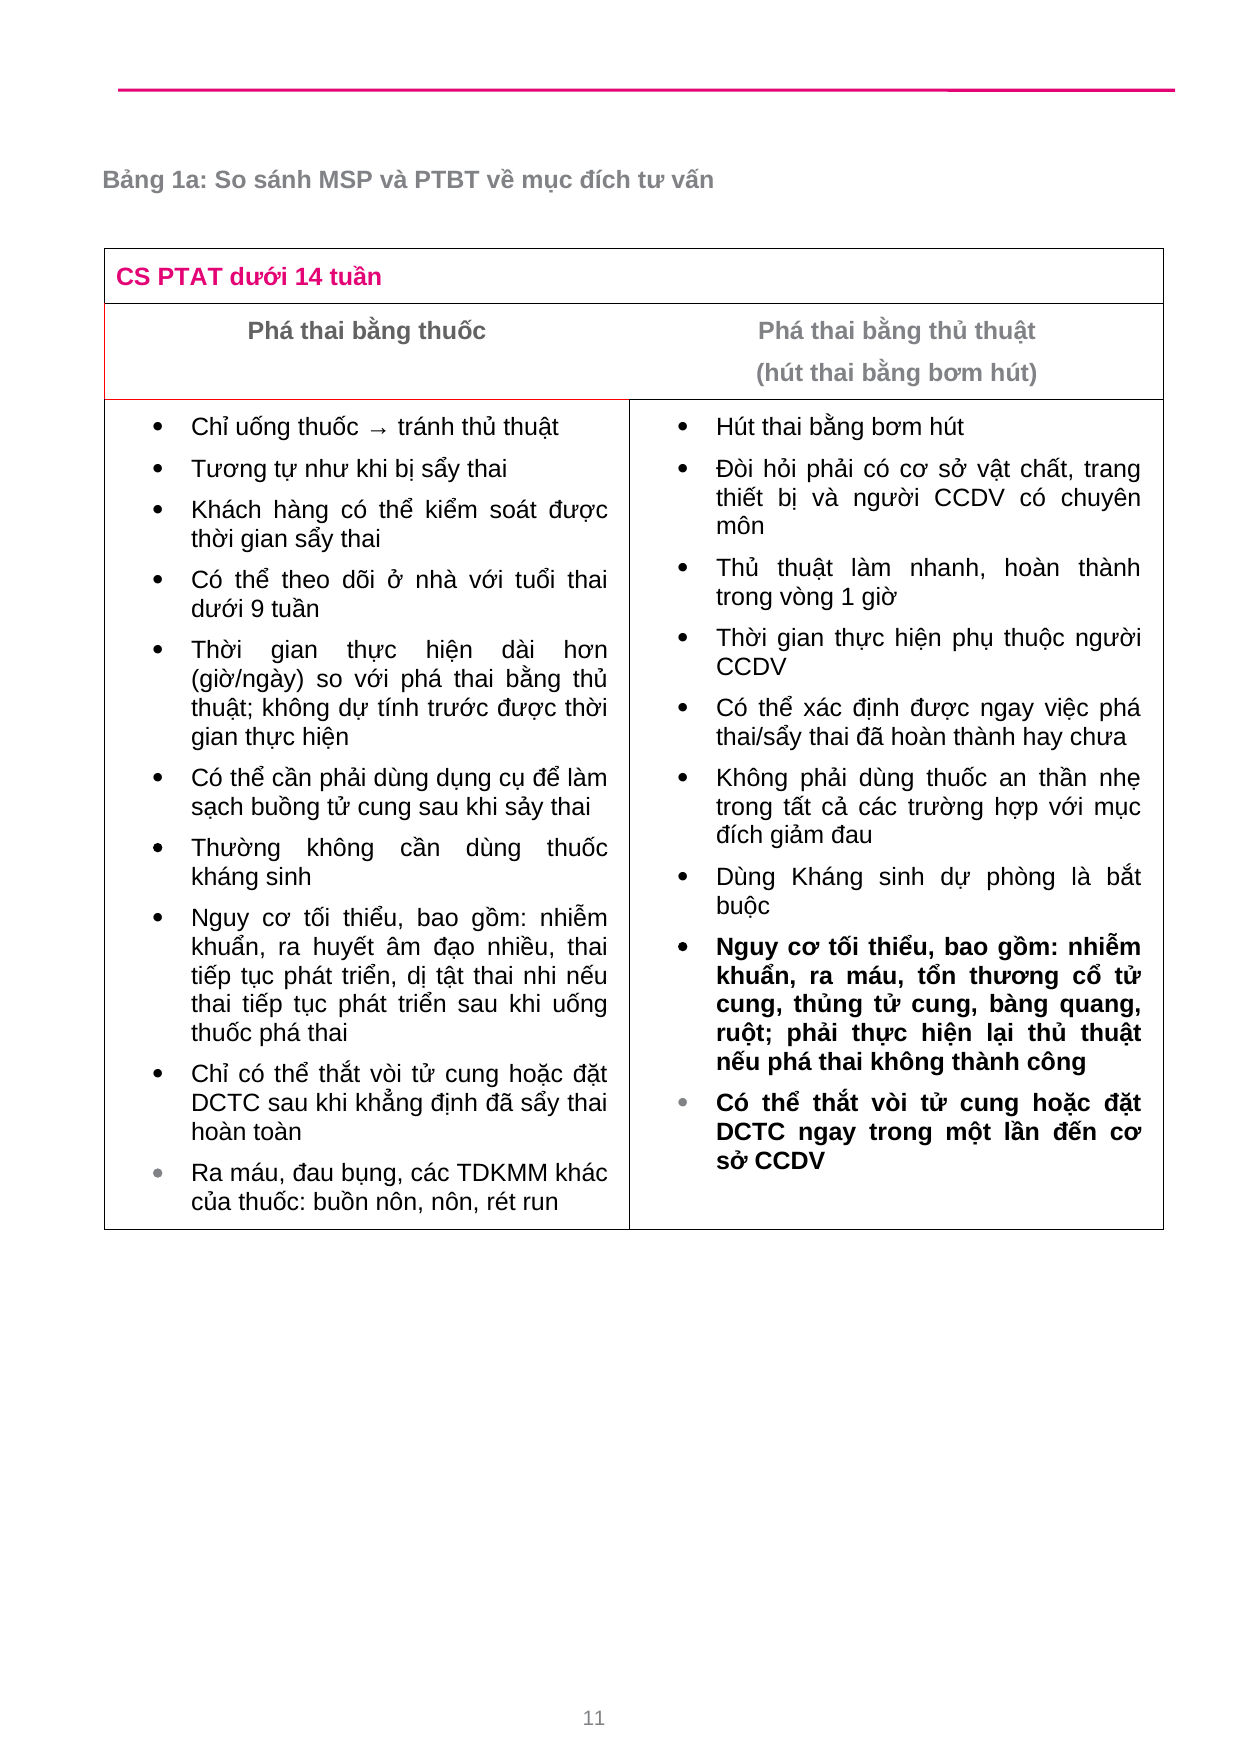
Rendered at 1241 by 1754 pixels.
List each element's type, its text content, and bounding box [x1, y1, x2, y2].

text Bảng 1a: So sánh MSP và PTBT về mục đích tư vấn [102, 166, 1123, 194]
table_cell Chỉ uống thuốc → tránh thủ thuật Tương tự như khi bị sẩy thai Khách hàng có thể kiểm soát được thời gian sẩy thai Có thể theo dõi ở nhà với tuổi thai dưới 9 tuần Thời gian thực hiện dài hơn (giờ/ngày) so với phá thai bằng thủ thuật; không dự tính trước được thời gian thực hiện Có thể cần phải dùng dụng cụ để làm sạch buồng tử cung sau khi sảy thai Thường không cần dùng thuốc kháng sinh Nguy cơ tối thiểu, bao gồm: nhiễm khuẩn, ra huyết âm đạo nhiều, thai tiếp tục phát triển, dị tật thai nhi nếu thai tiếp tục phát triển sau khi uống thuốc phá thai Chỉ có thể thắt vòi tử cung hoặc đặt DCTC sau khi khẳng định đã sẩy thai hoàn toàn Ra máu, đau bụng, các TDKMM khác của thuốc: buồn nôn, nôn, rét run [105, 400, 629, 1228]
table_cell Phá thai bằng thủ thuật (hút thai bằng bơm hút) [630, 304, 1163, 399]
table_cell Phá thai bằng thuốc [105, 304, 629, 399]
table_header CS PTAT dưới 14 tuần [105, 249, 1163, 303]
table_cell Hút thai bằng bơm hút Đòi hỏi phải có cơ sở vật chất, trang thiết bị và người CCDV có chuyên môn Thủ thuật làm nhanh, hoàn thành trong vòng 1 giờ Thời gian thực hiện phụ thuộc người CCDV Có thể xác định được ngay việc phá thai/sẩy thai đã hoàn thành hay chưa Không phải dùng thuốc an thần nhẹ trong tất cả các trường hợp với mục đích giảm đau Dùng Kháng sinh dự phòng là bắt buộc Nguy cơ tối thiểu, bao gồm: nhiễm khuẩn, ra máu, tổn thương cổ tử cung, thủng tử cung, bàng quang, ruột; phải thực hiện lại thủ thuật nếu phá thai không thành công Có thể thắt vòi tử cung hoặc đặt DCTC ngay trong một lần đến cơ sở CCDV [630, 400, 1163, 1228]
